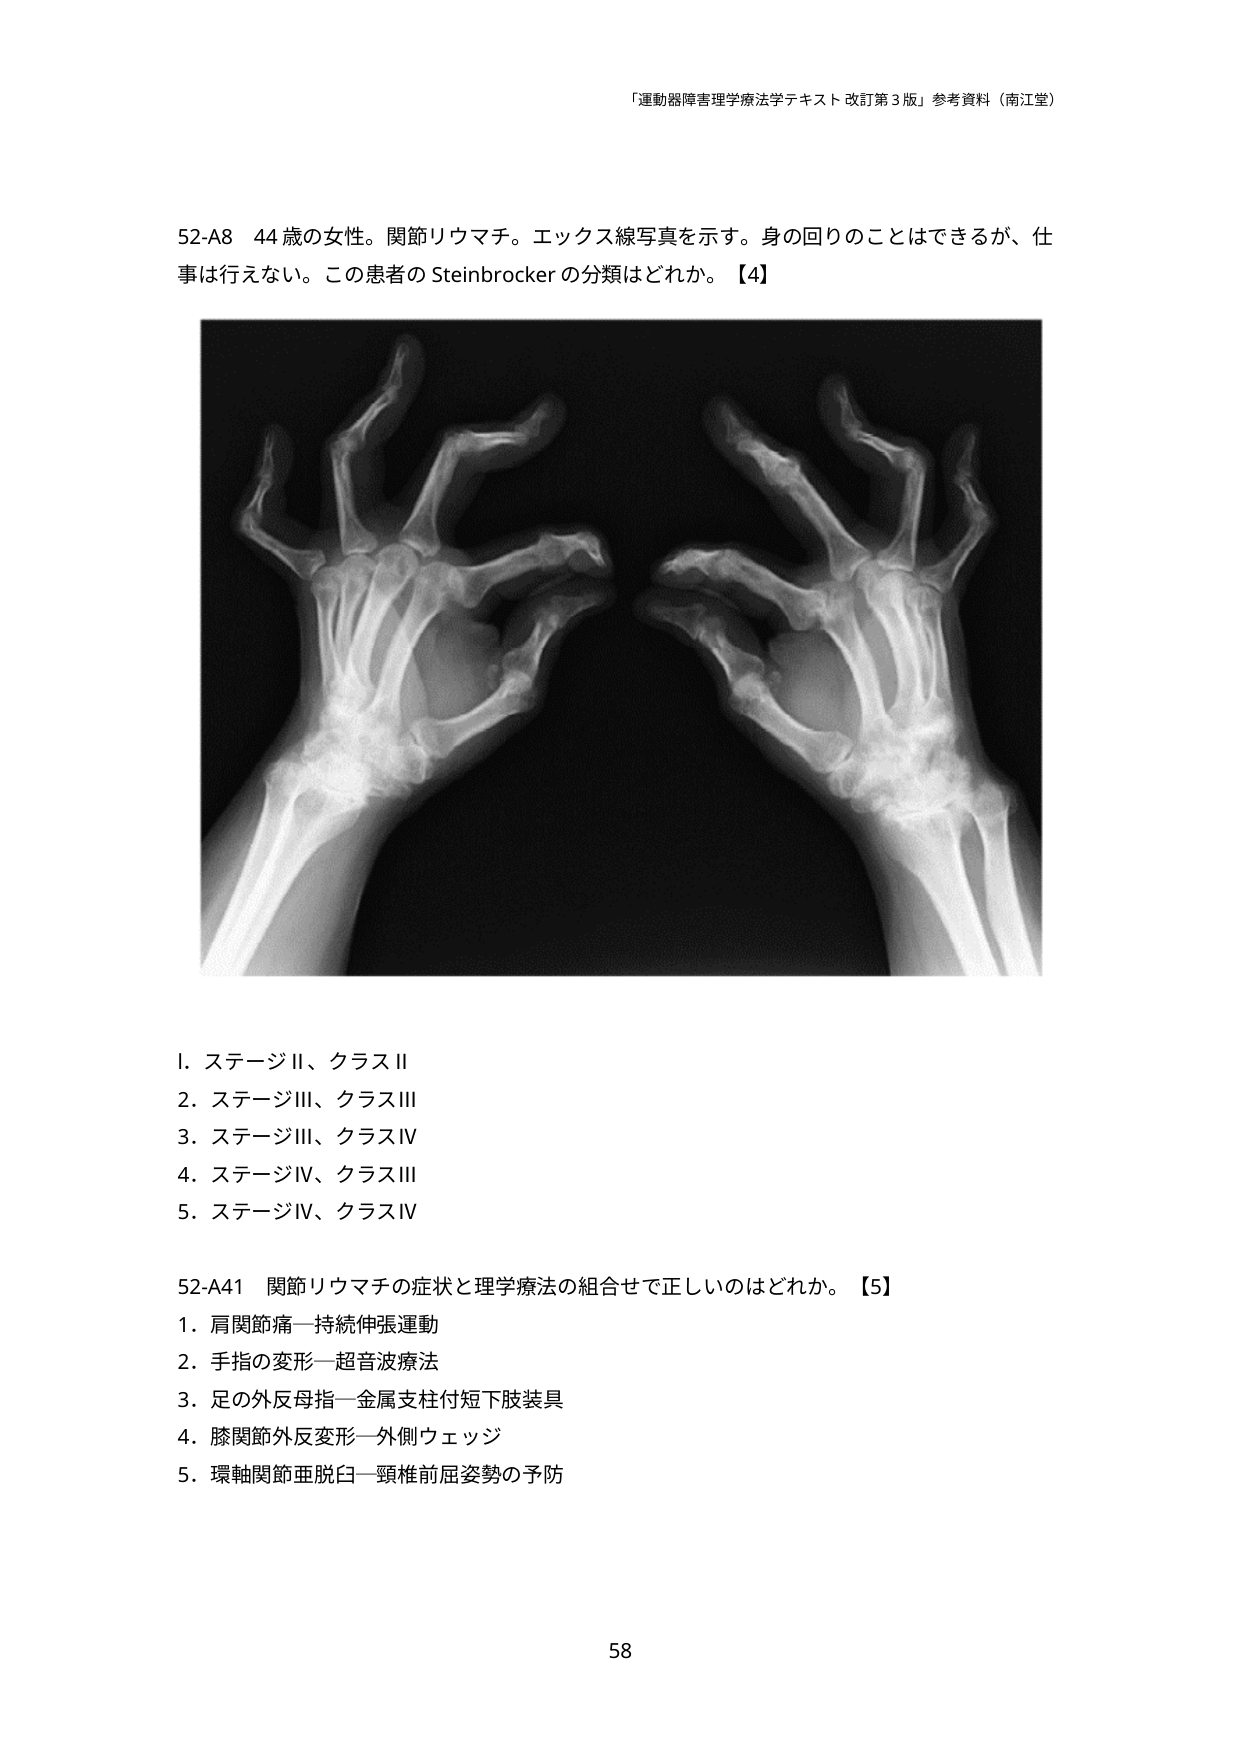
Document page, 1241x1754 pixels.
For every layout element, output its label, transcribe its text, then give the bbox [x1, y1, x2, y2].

text 2．ステージⅢ、クラスⅢ [177, 1079, 1063, 1117]
text 1．肩関節痛─持続伸張運動 [177, 1304, 1063, 1342]
text 4．ステージⅣ、クラスⅢ [177, 1154, 1063, 1192]
text 2．手指の変形─超音波療法 [177, 1342, 1063, 1379]
text 3．ステージⅢ、クラスⅣ [177, 1117, 1063, 1154]
text 52-A8 44歳の女性。関節リウマチ。エックス線写真を示す。身の回りのことはできるが、仕事は行えない。この患者のSteinbrockerの分類はどれか。【4】 [177, 217, 1063, 292]
text 52-A41 関節リウマチの症状と理学療法の組合せで正しいのはどれか。【5】 [177, 1267, 1063, 1304]
picture [192, 313, 1051, 989]
text 5．環軸関節亜脱臼─頸椎前屈姿勢の予防 [177, 1454, 1063, 1492]
text 4．膝関節外反変形─外側ウェッジ [177, 1417, 1063, 1454]
text 5．ステージⅣ、クラスⅣ [177, 1192, 1063, 1229]
text 3．足の外反母指─金属支柱付短下肢装具 [177, 1379, 1063, 1417]
text l．ステージⅡ、クラスⅡ [177, 1042, 1063, 1079]
